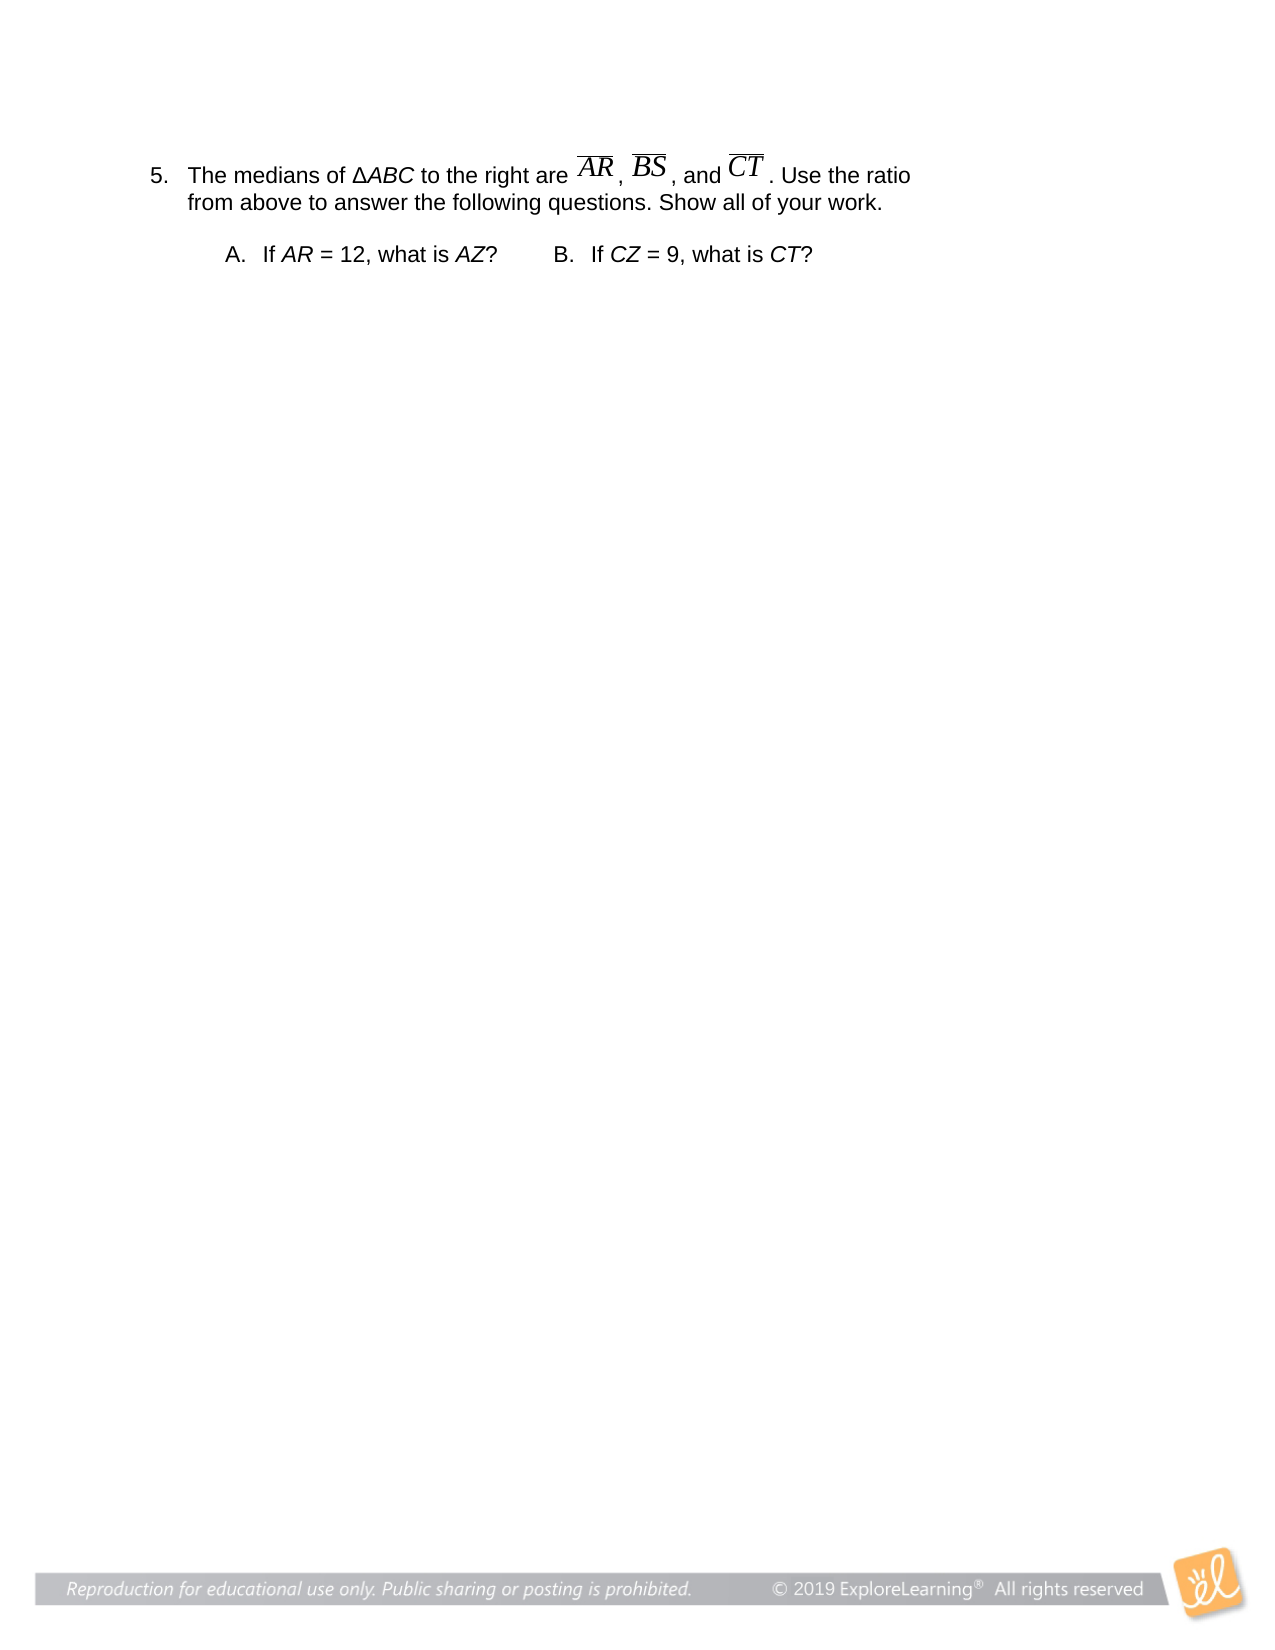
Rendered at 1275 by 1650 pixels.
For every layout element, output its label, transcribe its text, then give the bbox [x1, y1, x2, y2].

list If AR = 12, what is AZ? [225, 241, 506, 267]
list If CZ = 9, what is CT? [553, 241, 1125, 267]
list The medians of ΔABC to the right are , , and . Use the ratio from above to answer the following questions. Show all of your work. [150, 150, 937, 215]
picture [0, 1532, 1275, 1650]
